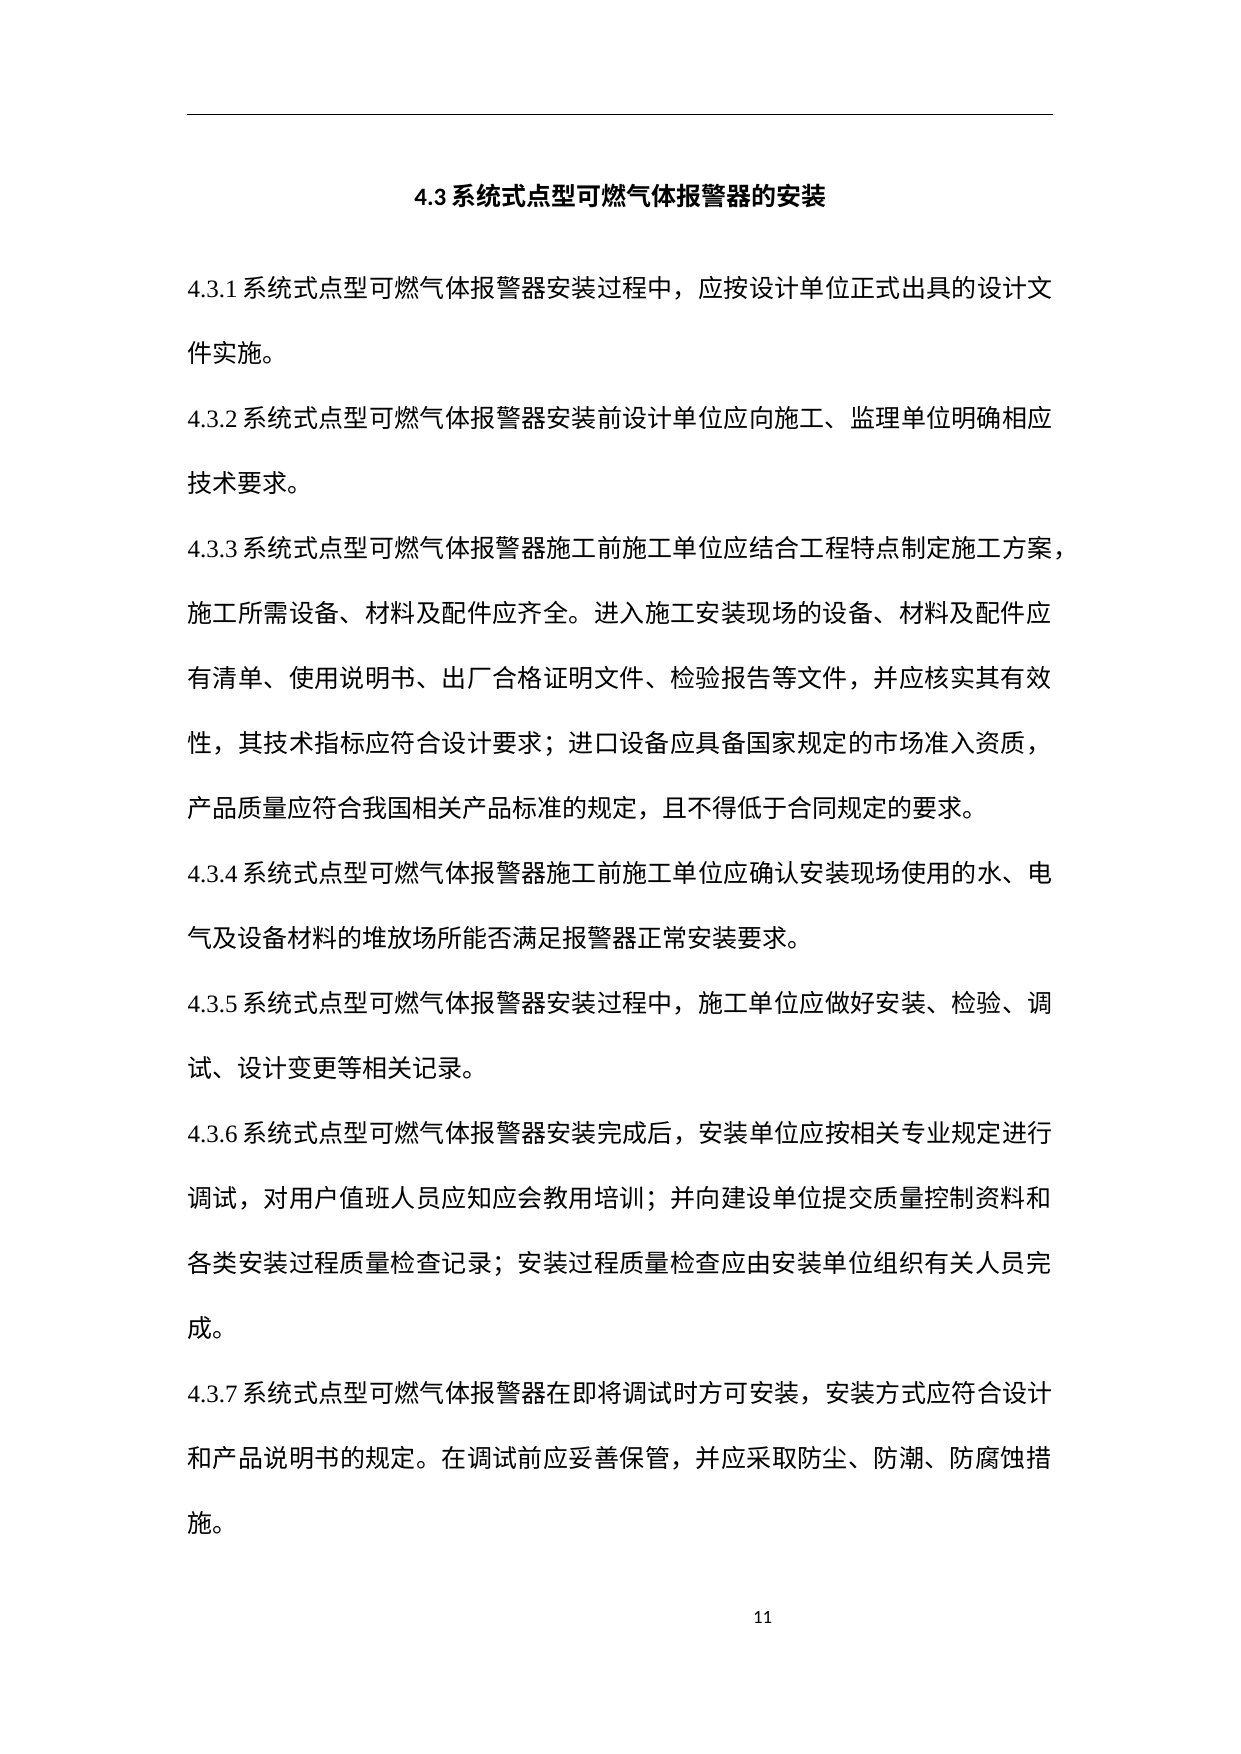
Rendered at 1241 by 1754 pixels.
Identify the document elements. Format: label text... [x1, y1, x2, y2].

text 4.3.2系统式点型可燃气体报警器安装前设计单位应向施工、监理单位明确相应技术要求。 [187, 384, 1053, 514]
text 4.3.1系统式点型可燃气体报警器安装过程中，应按设计单位正式出具的设计文件实施。 [187, 254, 1053, 384]
text 4.3.4系统式点型可燃气体报警器施工前施工单位应确认安装现场使用的水、电气及设备材料的堆放场所能否满足报警器正常安装要求。 [187, 839, 1053, 969]
text 4.3.3系统式点型可燃气体报警器施工前施工单位应结合工程特点制定施工方案，施工所需设备、材料及配件应齐全。进入施工安装现场的设备、材料及配件应有清单、使用说明书、出厂合格证明文件、检验报告等文件，并应核实其有效性，其技术指标应符合设计要求；进口设备应具备国家规定的市场准入资质，产品质量应符合我国相关产品标准的规定，且不得低于合同规定的要求。 [187, 514, 1053, 839]
text 4.3.6系统式点型可燃气体报警器安装完成后，安装单位应按相关专业规定进行调试，对用户值班人员应知应会教用培训；并向建设单位提交质量控制资料和各类安装过程质量检查记录；安装过程质量检查应由安装单位组织有关人员完成。 [187, 1099, 1053, 1359]
subtitle 4.3系统式点型可燃气体报警器的安装 [187, 162, 1053, 227]
text 4.3.5系统式点型可燃气体报警器安装过程中，施工单位应做好安装、检验、调试、设计变更等相关记录。 [187, 969, 1053, 1099]
text 4.3.7系统式点型可燃气体报警器在即将调试时方可安装，安装方式应符合设计和产品说明书的规定。在调试前应妥善保管，并应采取防尘、防潮、防腐蚀措施。 [187, 1359, 1053, 1554]
